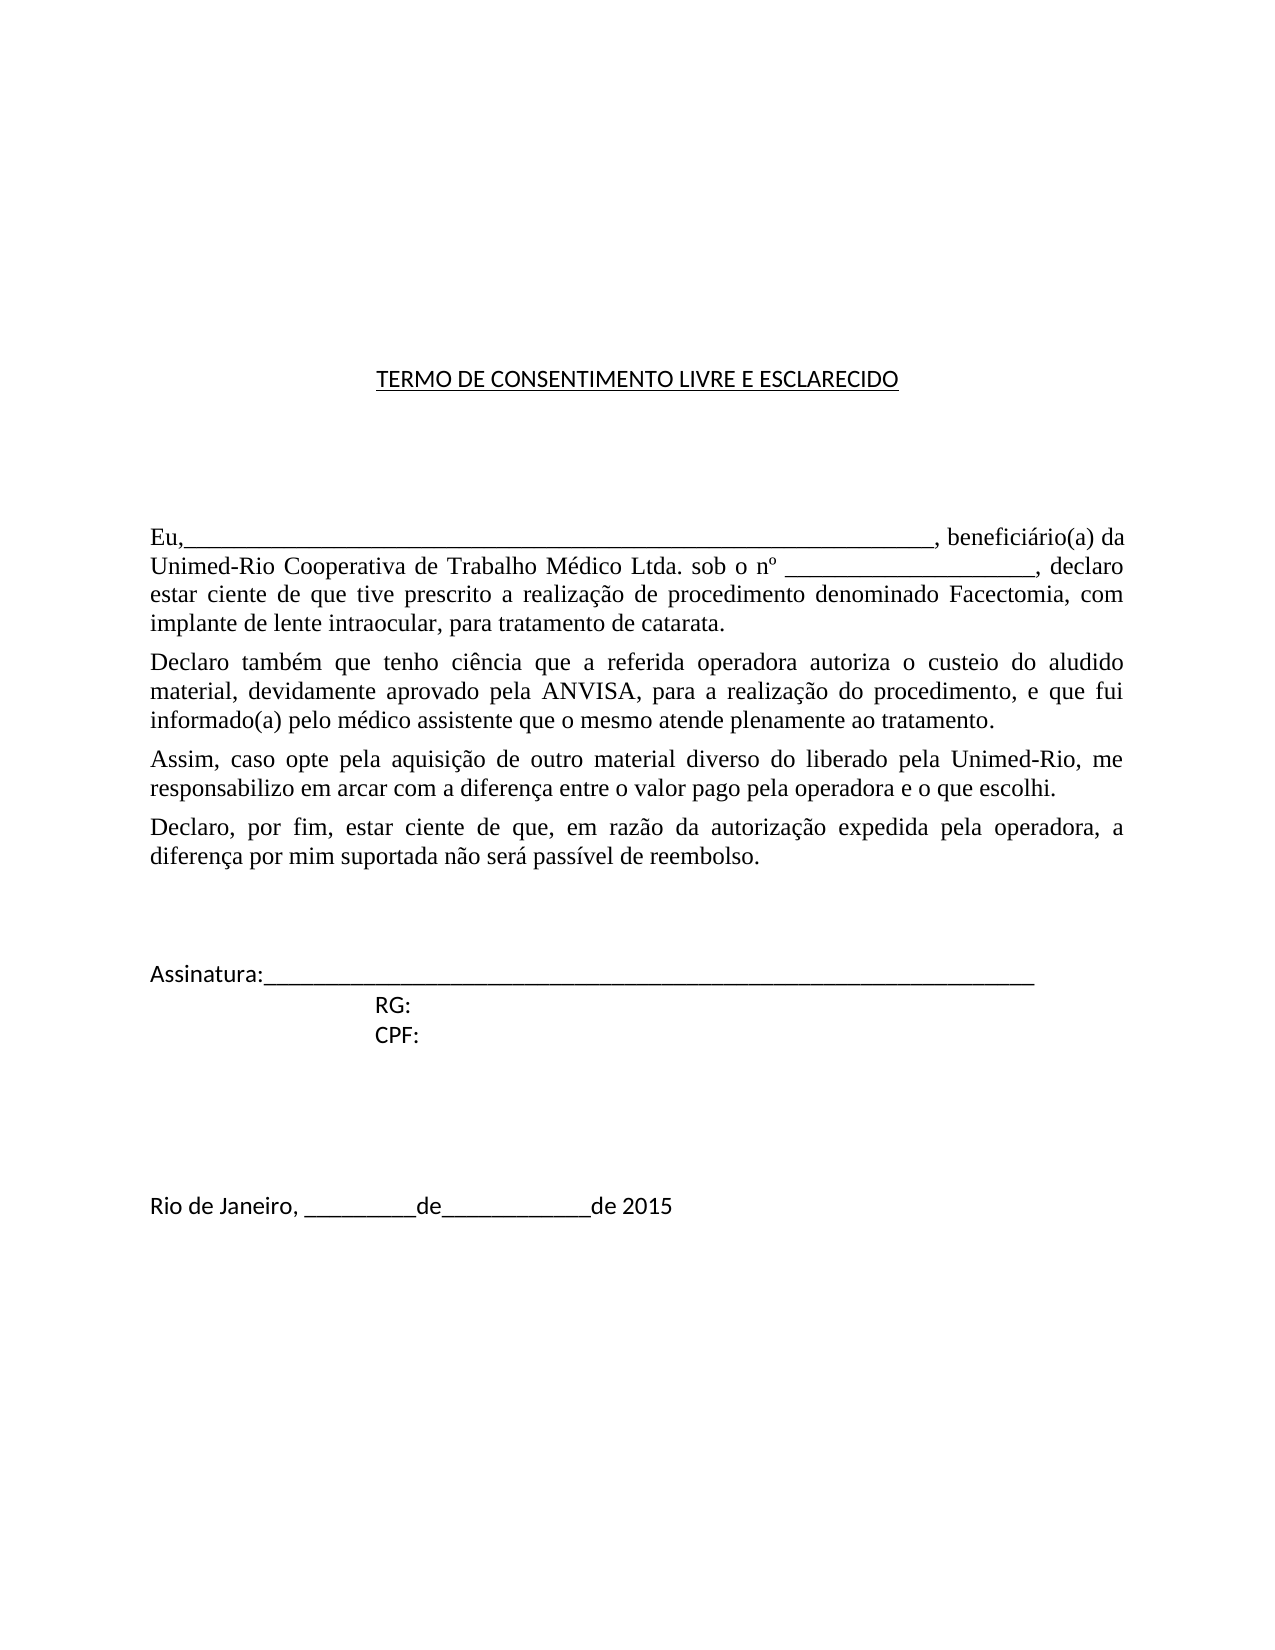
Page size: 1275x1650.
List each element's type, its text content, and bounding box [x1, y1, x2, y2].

text Eu,____________________________________________________________, beneficiário(a) da Unimed-Rio Cooperativa de Trabalho Médico Ltda. sob o nº ____________________, declaro estar ciente de que tive prescrito a realização de procedimento denominado Facectomia, com implante de lente intraocular, para tratamento de catarata. [150, 522, 1125, 637]
text RG: [150, 989, 1125, 1019]
text Assinatura:______________________________________________________________ [150, 958, 1125, 989]
text Declaro também que tenho ciência que a referida operadora autoriza o custeio do aludido material, devidamente aprovado pela ANVISA, para a realização do procedimento, e que fui informado(a) pelo médico assistente que o mesmo atende plenamente ao tratamento. [150, 647, 1125, 734]
text TERMO DE CONSENTIMENTO LIVRE E ESCLARECIDO [150, 364, 1125, 394]
text Declaro, por fim, estar ciente de que, em razão da autorização expedida pela operadora, a diferença por mim suportada não será passível de reembolso. [150, 812, 1125, 869]
text Rio de Janeiro, _________de____________de 2015 [150, 1190, 1125, 1221]
text Assim, caso opte pela aquisição de outro material diverso do liberado pela Unimed-Rio, me responsabilizo em arcar com a diferença entre o valor pago pela operadora e o que escolhi. [150, 744, 1125, 802]
text CPF: [150, 1019, 1125, 1050]
